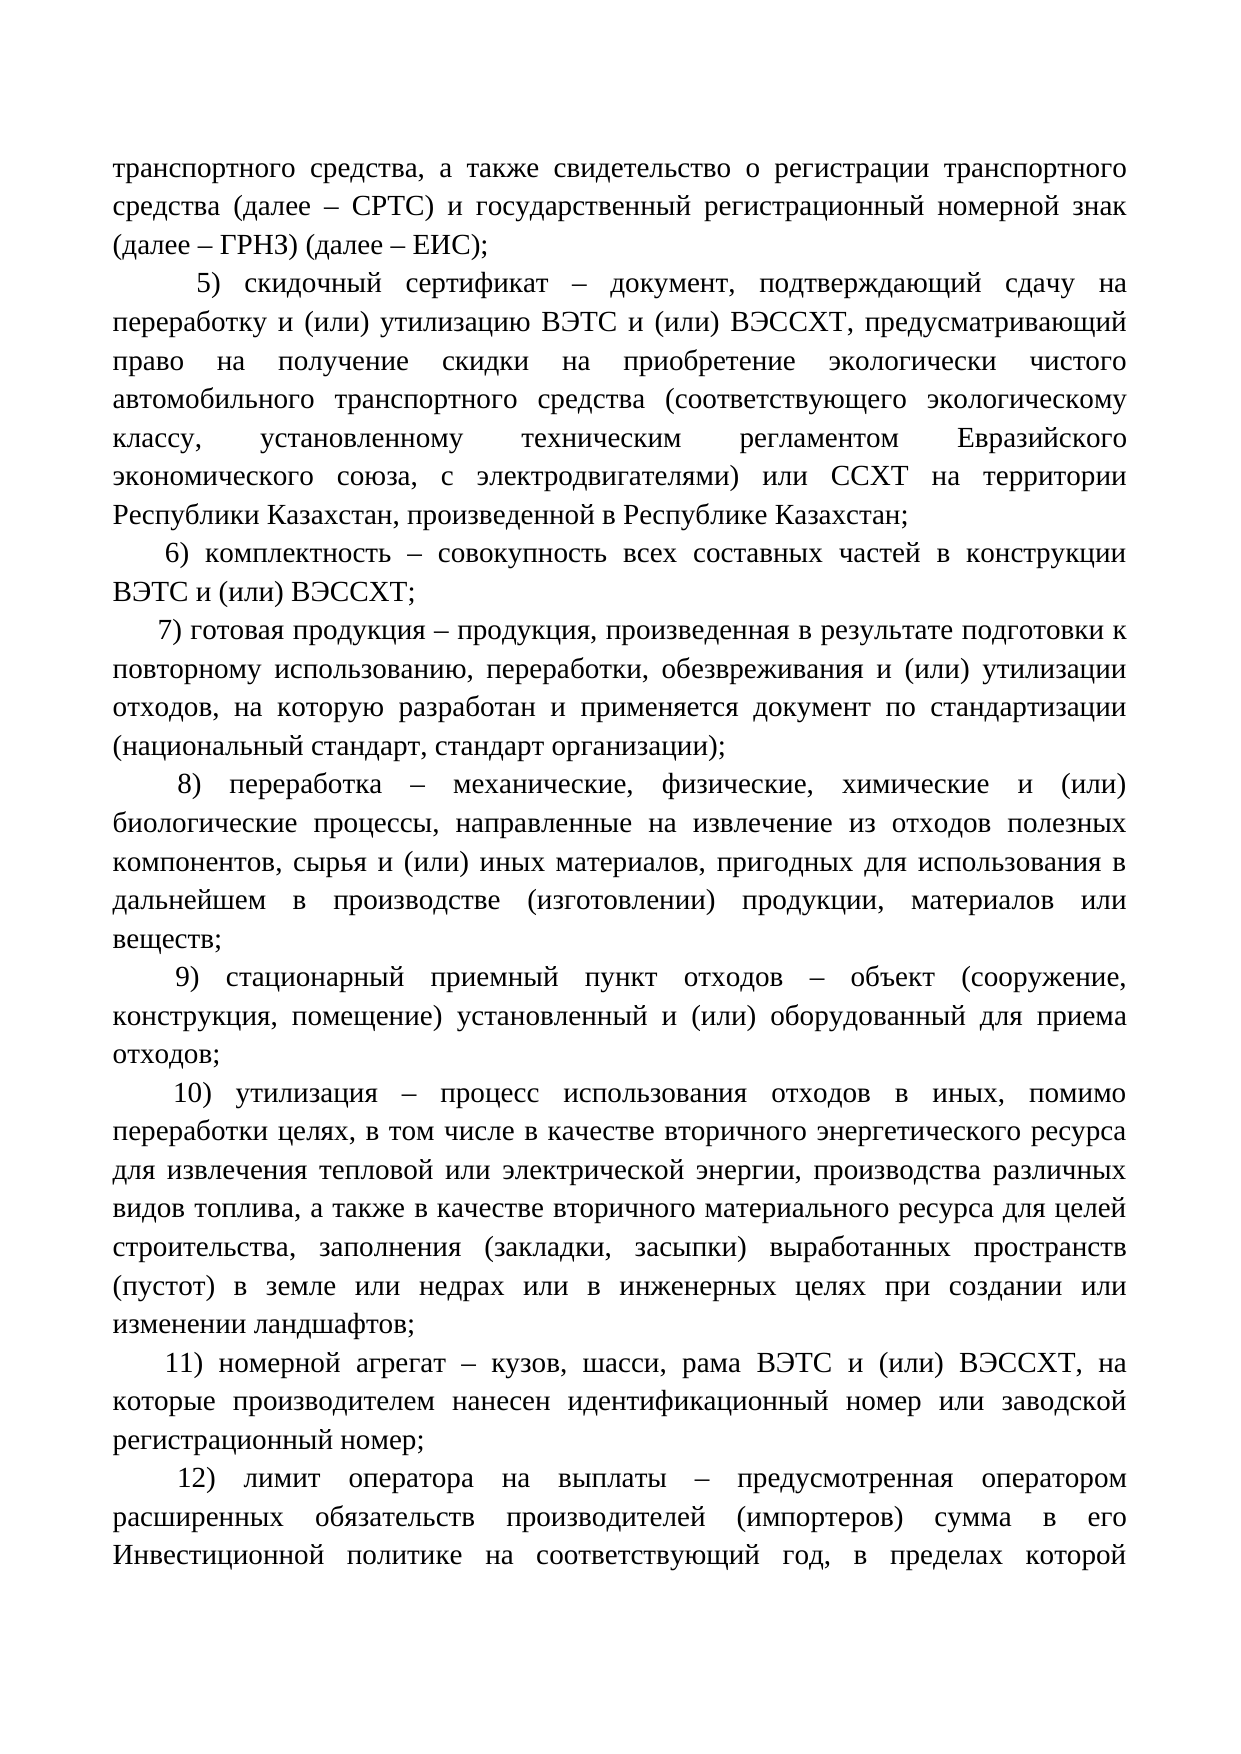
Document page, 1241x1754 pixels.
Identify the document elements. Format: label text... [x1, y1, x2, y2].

text 9) стационарный приемный пункт отходов – объект (сооружение, конструкция, помещение) установленный и (или) оборудованный для приема отходов; [112, 959, 1128, 1070]
text 10) утилизация – процесс использования отходов в иных, помимо переработки целях, в том числе в качестве вторичного энергетического ресурса для извлечения тепловой или электрической энергии, производства различных видов топлива, а также в качестве вторичного материального ресурса для целей строительства, заполнения (закладки, засыпки) выработанных пространств (пустот) в земле или недрах или в инженерных целях при создании или изменении ландшафтов; [112, 1075, 1128, 1340]
text 5) скидочный сертификат – документ, подтверждающий сдачу на переработку и (или) утилизацию ВЭТС и (или) ВЭССХТ, предусматривающий право на получение скидки на приобретение экологически чистого автомобильного транспортного средства (соответствующего экологическому классу, установленному техническим регламентом Евразийского экономического союза, с электродвигателями) или ССХТ на территории Республики Казахстан, произведенной в Республике Казахстан; [112, 266, 1128, 530]
text 8) переработка – механические, физические, химические и (или) биологические процессы, направленные на извлечение из отходов полезных компонентов, сырья и (или) иных материалов, пригодных для использования в дальнейшем в производстве (изготовлении) продукции, материалов или веществ; [112, 767, 1128, 954]
text 7) готовая продукция – продукция, произведенная в результате подготовки к повторному использованию, переработки, обезвреживания и (или) утилизации отходов, на которую разработан и применяется документ по стандартизации (национальный стандарт, стандарт организации); [112, 612, 1128, 762]
text 11) номерной агрегат – кузов, шасси, рама ВЭТС и (или) ВЭССХТ, на которые производителем нанесен идентификационный номер или заводской регистрационный номер; [112, 1345, 1128, 1455]
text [112, 1460, 1128, 1571]
text 6) комплектность – совокупность всех составных частей в конструкции ВЭТС и (или) ВЭССХТ; [112, 535, 1128, 607]
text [112, 150, 1128, 261]
